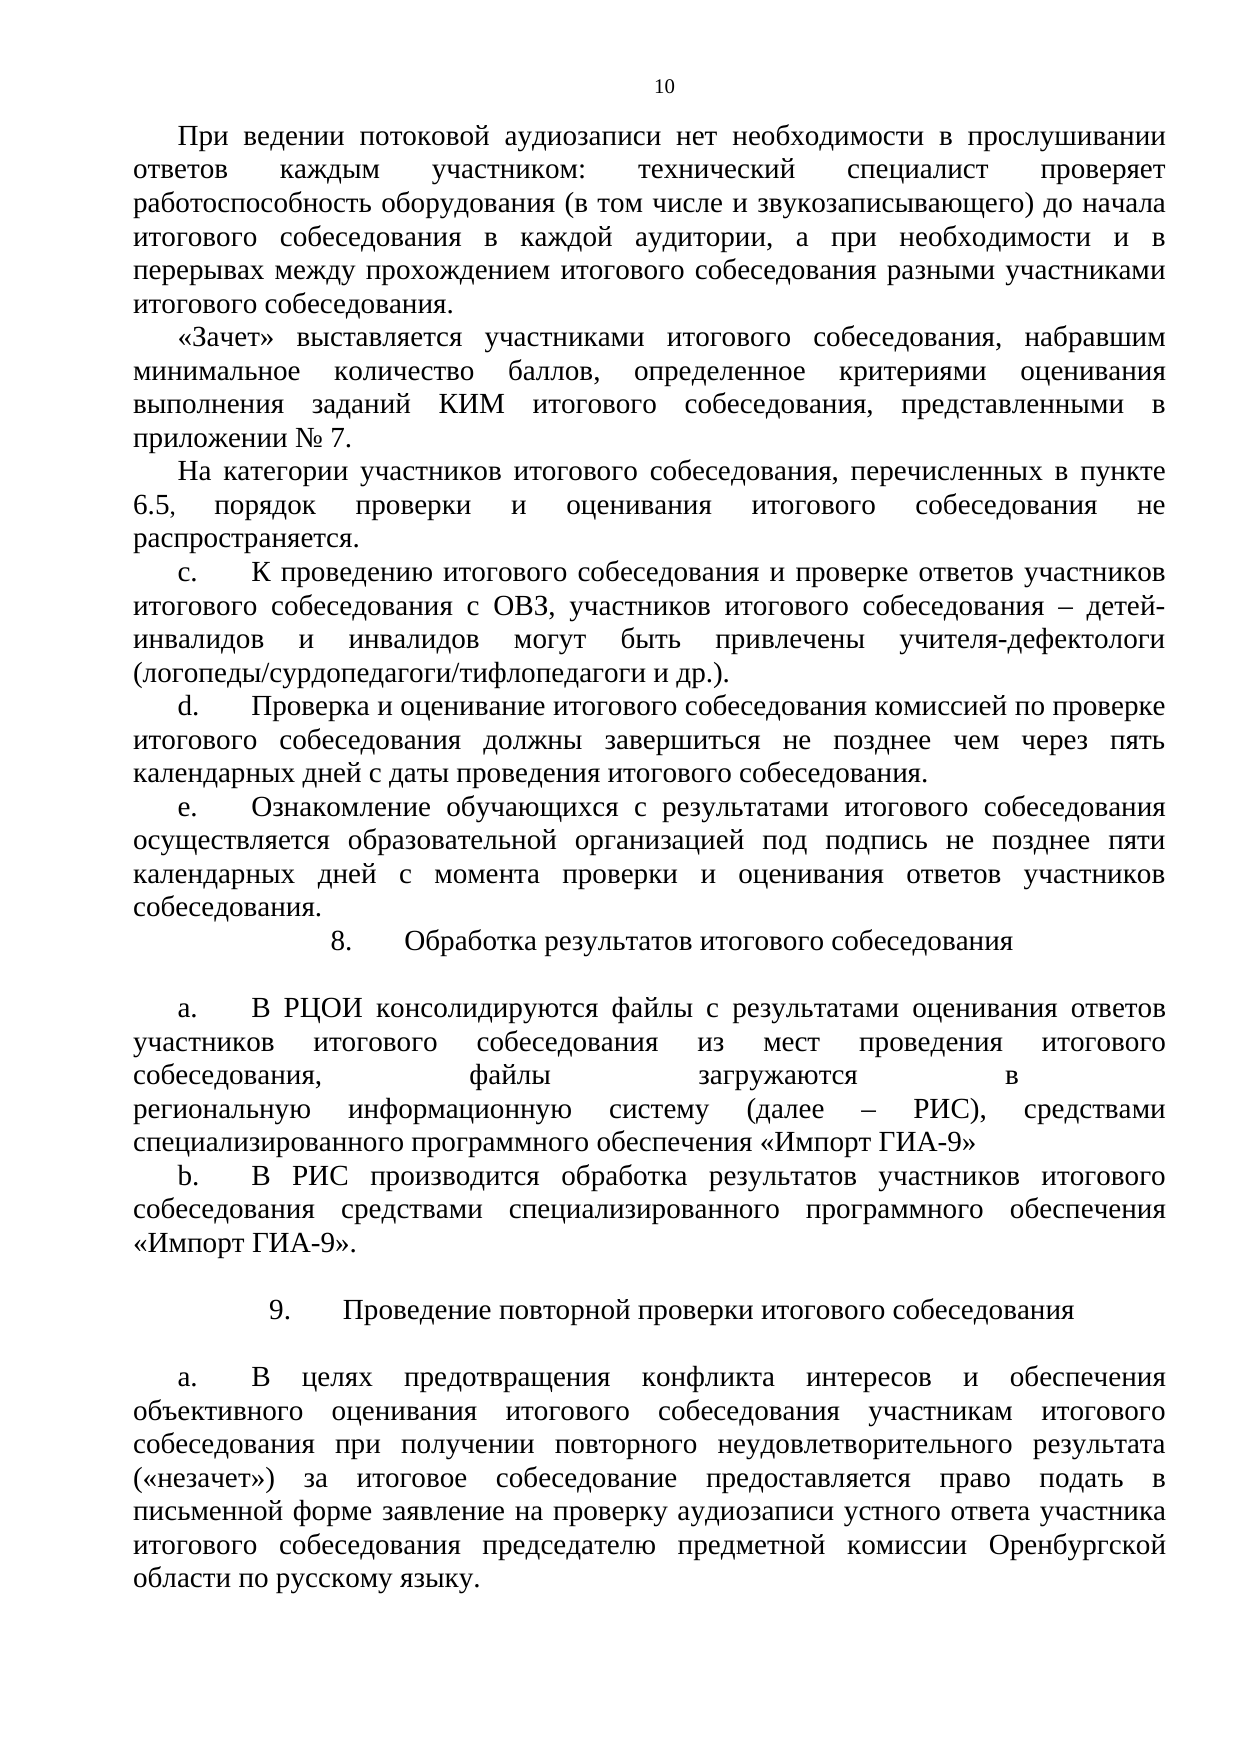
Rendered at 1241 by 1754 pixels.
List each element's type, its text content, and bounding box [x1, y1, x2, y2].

list На категории участников итогового собеседования, перечисленных в пункте 6.5, порядок проверки и оценивания итогового собеседования не распространяется. [133, 453, 1166, 554]
list Ознакомление обучающихся с результатами итогового собеседования осуществляется образовательной организацией под подпись не позднее пяти календарных дней с момента проверки и оценивания ответов участников собеседования. [133, 789, 1166, 923]
list К проведению итогового собеседования и проверке ответов участников итогового собеседования с ОВЗ, участников итогового собеседования – детей-инвалидов и инвалидов могут быть привлечены учителя-дефектологи (логопеды/сурдопедагоги/тифлопедагоги и др.). [133, 554, 1166, 688]
list «Зачет» выставляется участниками итогового собеседования, набравшим минимальное количество баллов, определенное критериями оценивания выполнения заданий КИМ итогового собеседования, представленными в приложении № 7. [133, 319, 1166, 453]
list Проверка и оценивание итогового собеседования комиссией по проверке итогового собеседования должны завершиться не позднее чем через пять календарных дней с даты проведения итогового собеседования. [133, 688, 1166, 789]
list В РИС производится обработка результатов участников итогового собеседования средствами специализированного программного обеспечения «Импорт ГИА-9». [133, 1158, 1166, 1258]
list При ведении потоковой аудиозаписи нет необходимости в прослушивании ответов каждым участником: технический специалист проверяет работоспособность оборудования (в том числе и звукозаписывающего) до начала итогового собеседования в каждой аудитории, а при необходимости и в перерывах между прохождением итогового собеседования разными участниками итогового собеседования. [133, 118, 1166, 319]
list В целях предотвращения конфликта интересов и обеспечения объективного оценивания итогового собеседования участникам итогового собеседования при получении повторного неудовлетворительного результата («незачет») за итоговое собеседование предоставляется право подать в письменной форме заявление на проверку аудиозаписи устного ответа участника итогового собеседования председателю предметной комиссии Оренбургской области по русскому языку. [133, 1359, 1166, 1594]
list Обработка результатов итогового собеседования [133, 923, 1166, 957]
list В РЦОИ консолидируются файлы с результатами оценивания ответов участников итогового собеседования из мест проведения итогового собеседования, файлы загружаются в региональную информационную систему (далее – РИС), средствами специализированного программного обеспечения «Импорт ГИА-9» [133, 990, 1166, 1158]
list Проведение повторной проверки итогового собеседования [133, 1292, 1166, 1326]
